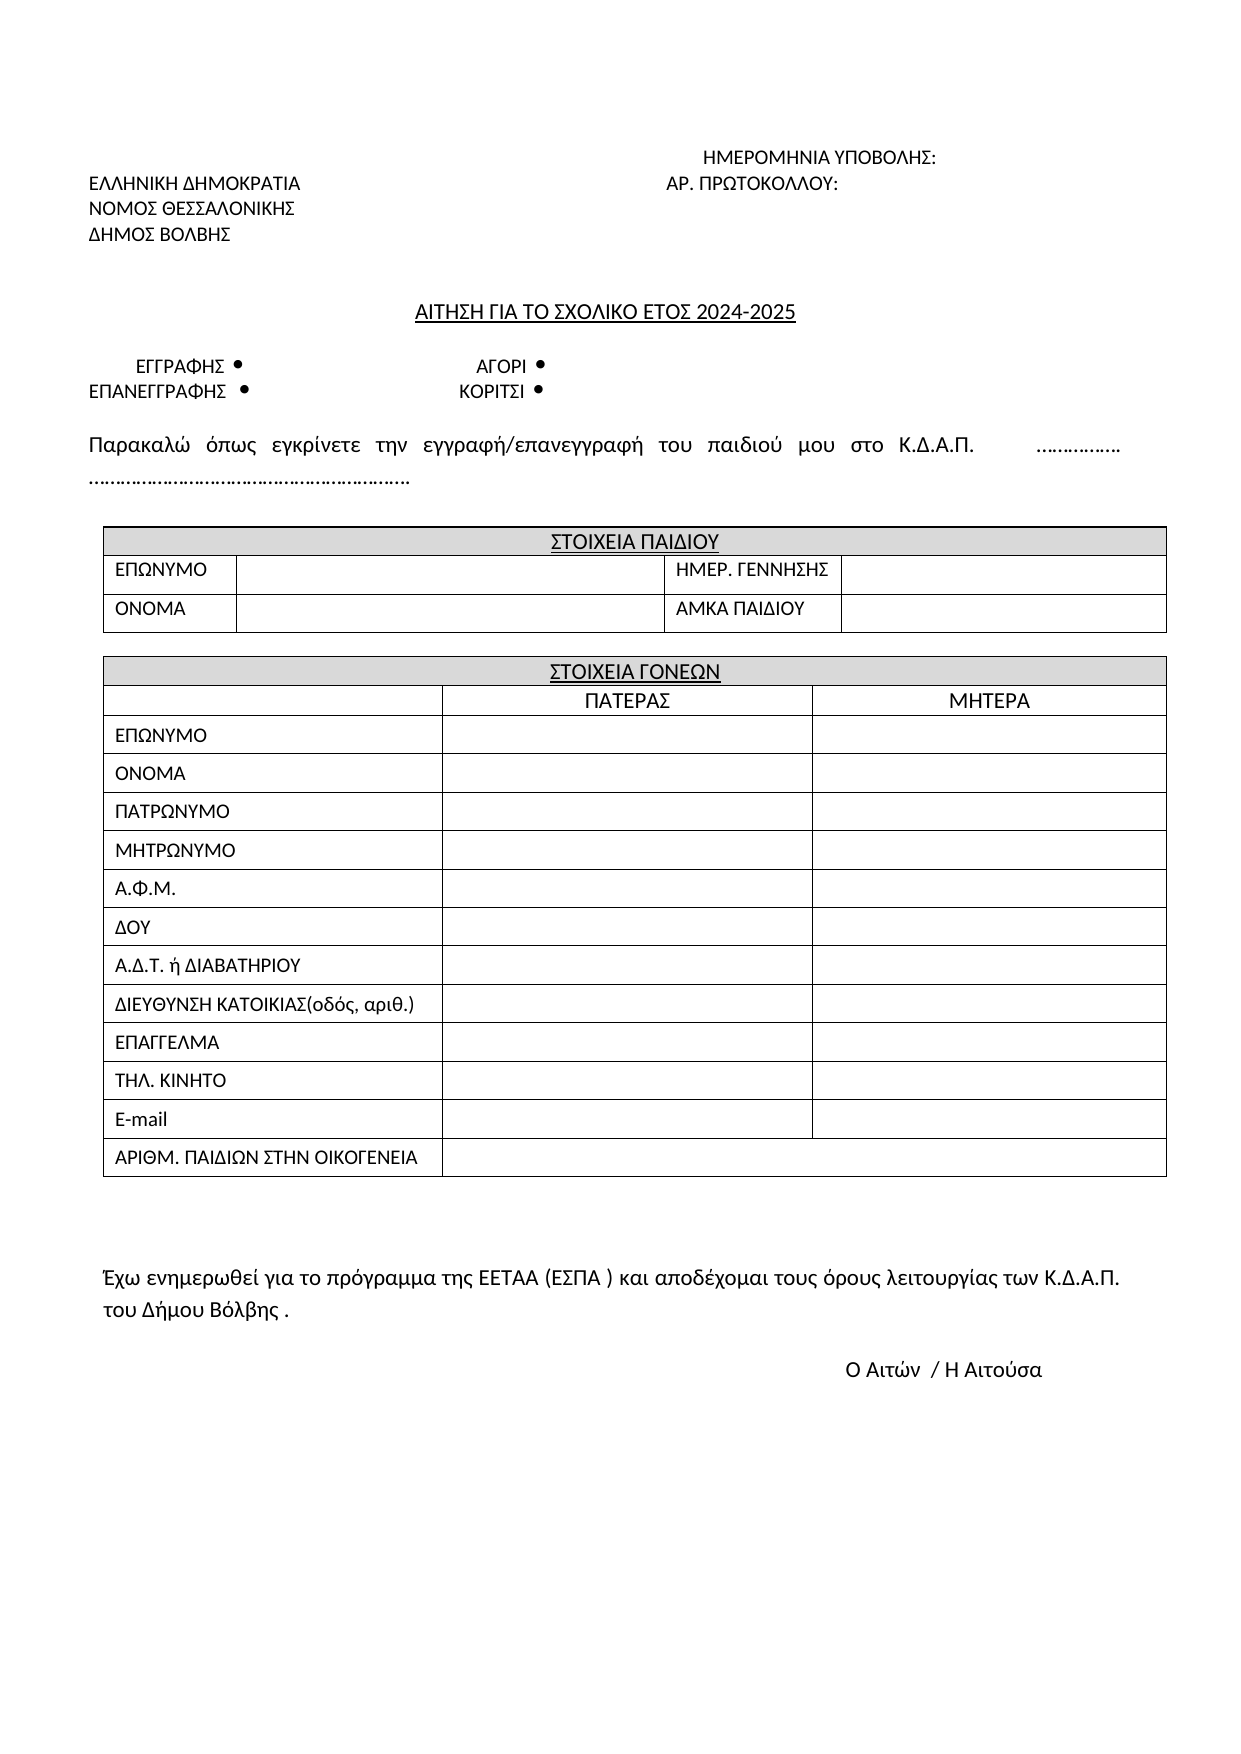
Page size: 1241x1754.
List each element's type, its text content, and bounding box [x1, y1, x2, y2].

text ΕΠΑΝΕΓΓΡΑΦΗΣ ΚΟΡΙΤΣΙ [89, 379, 1122, 404]
table_cell [237, 595, 664, 632]
table_cell ΟΝΟΜΑ [104, 754, 442, 792]
table_cell [813, 1023, 1166, 1061]
table_cell [813, 754, 1166, 792]
table_cell [443, 793, 812, 830]
text Έχω ενημερωθεί για το πρόγραμμα της ΕΕΤΑΑ (ΕΣΠΑ ) και αποδέχομαι τους όρους λειτουργίας των Κ.Δ.Α.Π. του Δήμου Βόλβης . [103, 1263, 1122, 1323]
table_cell [237, 556, 664, 594]
table_header ΣΤΟΙΧΕΙΑ ΠΑΙΔΙΟΥ [104, 528, 1166, 555]
table_cell [813, 716, 1166, 753]
text ΕΛΛΗΝΙΚΗ ΔΗΜΟΚΡΑΤΙΑ ΑΡ. ΠΡΩΤΟΚΟΛΛΟΥ: [89, 170, 1118, 195]
text ΕΓΓΡΑΦΗΣ ΑΓΟΡΙ [89, 353, 1122, 379]
table_header ΣΤΟΙΧΕΙΑ ΓΟΝΕΩΝ [104, 657, 1166, 685]
table_cell ΗΜΕΡ. ΓΕΝΝΗΣΗΣ [665, 556, 841, 594]
table_cell [443, 985, 812, 1022]
text ΑΙΤΗΣΗ ΓΙΑ ΤΟ ΣΧΟΛΙΚΟ ΕΤΟΣ 2024-2025 [89, 297, 1122, 325]
table_cell ΟΝΟΜΑ [104, 595, 236, 632]
table_cell Α.Φ.Μ. [104, 870, 442, 907]
text Παρακαλώ όπως εγκρίνετε την εγγραφή/επανεγγραφή του παιδιού μου στο Κ.Δ.Α.Π. …………….……………………………………………………. [89, 430, 1122, 490]
table_cell [443, 1139, 1166, 1176]
table_cell [813, 831, 1166, 868]
table_cell [813, 793, 1166, 830]
table_cell [813, 870, 1166, 907]
table_cell ΕΠΩΝΥΜΟ [104, 716, 442, 753]
table_cell ΕΠΩΝΥΜΟ [104, 556, 236, 594]
text Ο Αιτών / Η Αιτούσα [89, 1355, 1122, 1383]
table_cell [813, 1100, 1166, 1138]
table_cell ΤΗΛ. ΚΙΝΗΤΟ [104, 1062, 442, 1099]
table_cell [443, 1100, 812, 1138]
table_cell [813, 946, 1166, 984]
table_cell [813, 1062, 1166, 1099]
table_cell [443, 716, 812, 753]
table_cell [813, 985, 1166, 1022]
table_cell ΕΠΑΓΓΕΛΜΑ [104, 1023, 442, 1061]
table_cell [842, 556, 1166, 594]
table_cell ΔΟΥ [104, 908, 442, 945]
table_cell Α.Δ.Τ. ή ΔΙΑΒΑΤΗΡΙΟΥ [104, 946, 442, 984]
table_cell [443, 1023, 812, 1061]
text ΗΜΕΡΟΜΗΝΙΑ ΥΠΟΒΟΛΗΣ: [689, 144, 1118, 170]
table_cell ΠΑΤΡΩΝΥΜΟ [104, 793, 442, 830]
table_cell ΑΡΙΘΜ. ΠΑΙΔΙΩΝ ΣΤΗΝ ΟΙΚΟΓΕΝΕΙΑ [104, 1139, 442, 1176]
table_cell [443, 831, 812, 868]
text ΝΟΜΟΣ ΘΕΣΣΑΛΟΝΙΚΗΣ [89, 195, 1122, 221]
table_cell [443, 754, 812, 792]
table_cell [443, 946, 812, 984]
table_cell ΜΗΤΕΡΑ [813, 686, 1166, 715]
table_cell E-mail [104, 1100, 442, 1138]
text ΔΗΜΟΣ ΒΟΛΒΗΣ [89, 221, 1122, 246]
table_cell [443, 870, 812, 907]
table_cell [842, 595, 1166, 632]
table_cell ΜΗΤΡΩΝΥΜΟ [104, 831, 442, 868]
table_cell [443, 908, 812, 945]
table_cell [813, 908, 1166, 945]
table_cell ΑΜΚΑ ΠΑΙΔΙΟΥ [665, 595, 841, 632]
table_cell [104, 686, 442, 715]
table_cell ΠΑΤΕΡΑΣ [443, 686, 812, 715]
table_cell [443, 1062, 812, 1099]
table_cell ΔΙΕΥΘΥΝΣΗ ΚΑΤΟΙΚΙΑΣ(οδός, αριθ.) [104, 985, 442, 1022]
